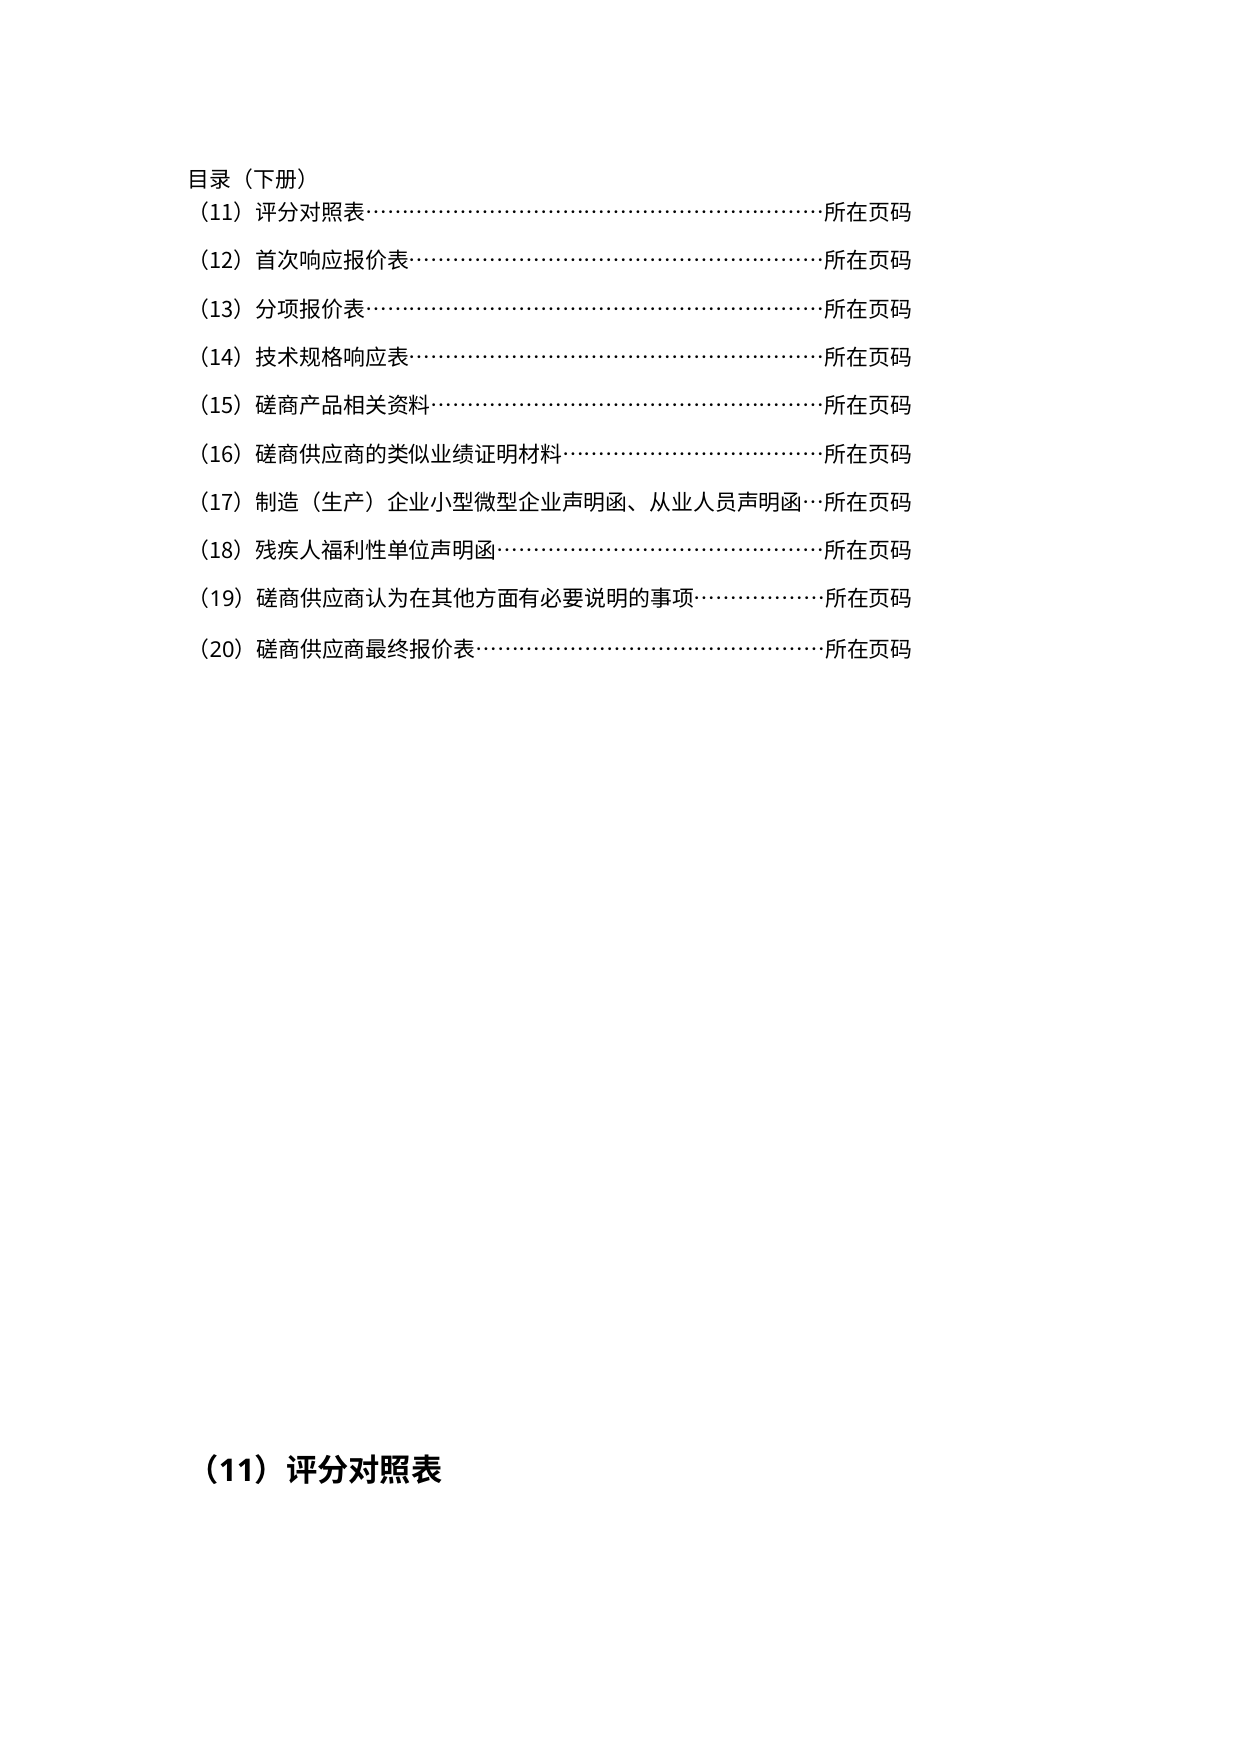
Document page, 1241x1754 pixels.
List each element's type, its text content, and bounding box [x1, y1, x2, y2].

list 评分对照表………………………………………………………所在页码 [187, 194, 1053, 227]
text （19）磋商供应商认为在其他方面有必要说明的事项………………所在页码 [187, 581, 1053, 614]
list 技术规格响应表…………………………………………………所在页码 [187, 339, 1053, 372]
list 磋商产品相关资料………………………………………………所在页码 [187, 388, 1053, 420]
list 分项报价表………………………………………………………所在页码 [187, 291, 1053, 324]
list 制造（生产）企业小型微型企业声明函、从业人员声明函…所在页码 [187, 484, 1053, 517]
list 磋商供应商的类似业绩证明材料………………………………所在页码 [187, 436, 1053, 469]
list 首次响应报价表…………………………………………………所在页码 [187, 243, 1053, 275]
text （20）磋商供应商最终报价表…………………………………………所在页码 [187, 632, 1053, 664]
text 目录（下册） [187, 162, 1053, 194]
title （11）评分对照表 [187, 1436, 1053, 1501]
list 残疾人福利性单位声明函………………………………………所在页码 [187, 533, 1053, 565]
